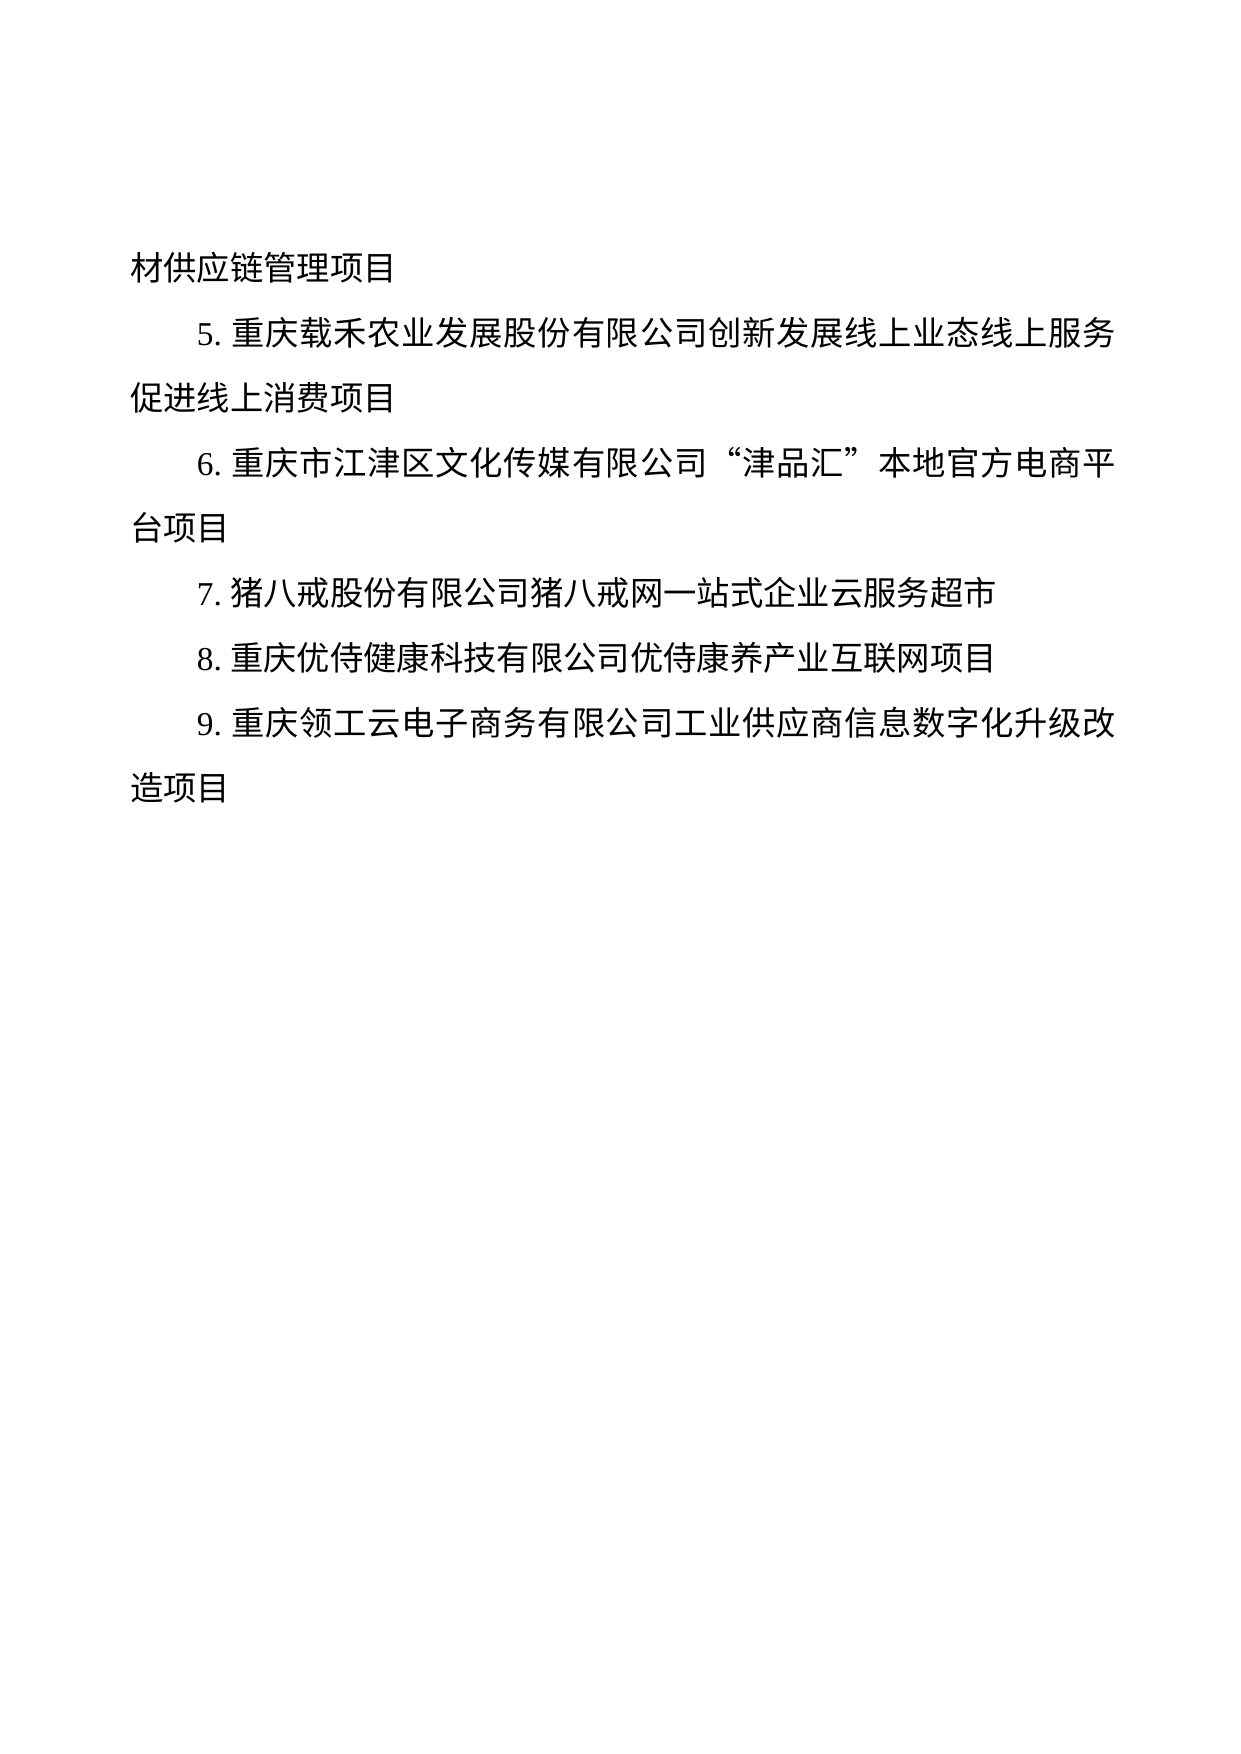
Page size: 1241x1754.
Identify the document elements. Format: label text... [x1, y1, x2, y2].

text 9. 重庆领工云电子商务有限公司工业供应商信息数字化升级改造项目 [130, 688, 1116, 818]
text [130, 233, 1116, 298]
text 5. 重庆载禾农业发展股份有限公司创新发展线上业态线上服务促进线上消费项目 [130, 298, 1116, 428]
text 6. 重庆市江津区文化传媒有限公司“津品汇”本地官方电商平台项目 [130, 428, 1116, 558]
text 8. 重庆优侍健康科技有限公司优侍康养产业互联网项目 [130, 623, 1116, 688]
text 7. 猪八戒股份有限公司猪八戒网一站式企业云服务超市 [130, 558, 1116, 623]
